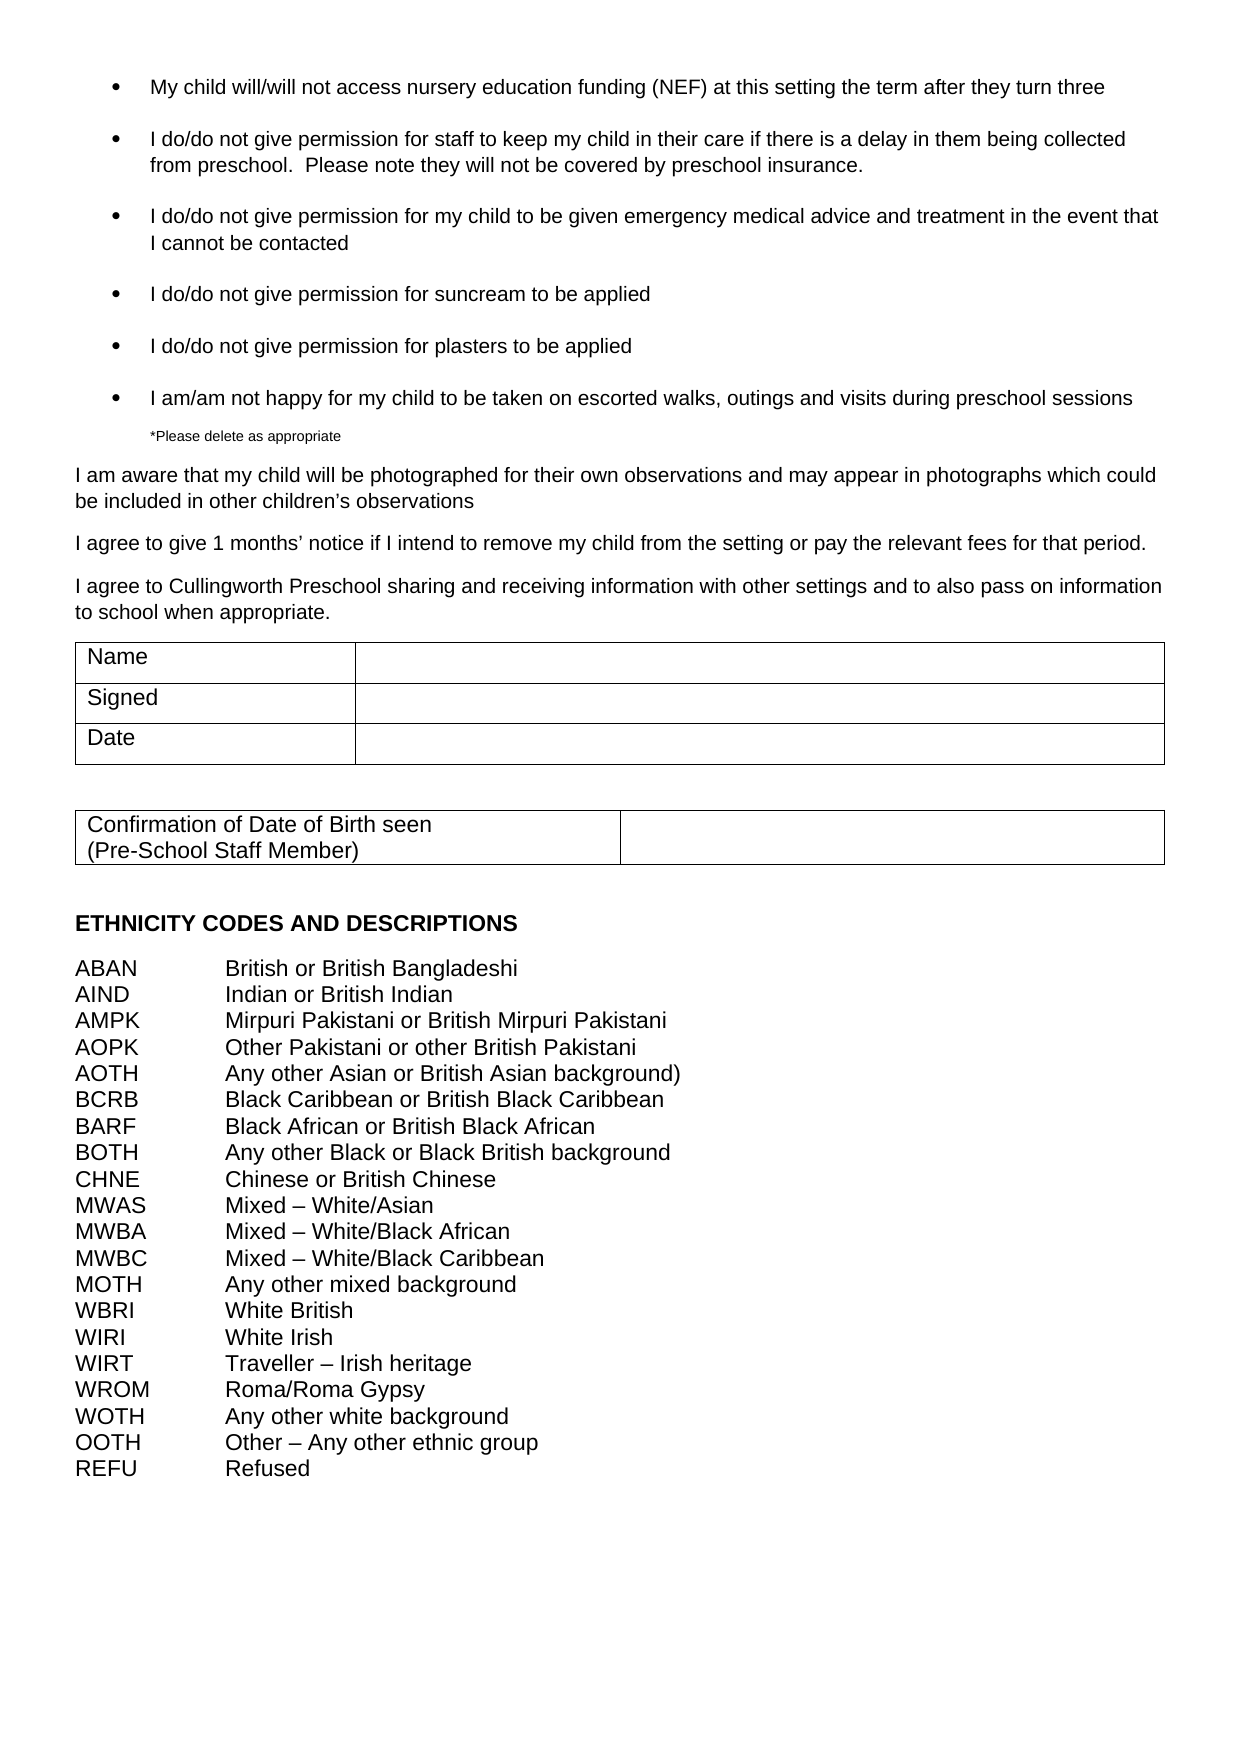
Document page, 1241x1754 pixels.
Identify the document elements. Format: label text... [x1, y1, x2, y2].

text *Please delete as appropriate [150, 428, 1165, 445]
list I do/do not give permission for suncream to be applied [112, 282, 1165, 306]
list I do/do not give permission for my child to be given emergency medical advice and treatment in the event that I cannot be contacted [112, 204, 1165, 254]
table_cell Date [76, 724, 355, 763]
text AMPK Mirpuri Pakistani or British Mirpuri Pakistani [75, 1007, 1165, 1034]
text REFU Refused [75, 1455, 1165, 1482]
table_header [356, 643, 1164, 682]
table_header [621, 811, 1164, 863]
list I am/am not happy for my child to be taken on escorted walks, outings and visits during preschool sessions [112, 386, 1165, 409]
list I do/do not give permission for plasters to be applied [112, 334, 1165, 358]
list My child will/will not access nursery education funding (NEF) at this setting the term after they turn three [112, 75, 1165, 99]
text WOTH Any other white background [75, 1403, 1165, 1429]
table_cell Signed [76, 684, 355, 723]
text WIRT Traveller – Irish heritage [75, 1350, 1165, 1376]
table_header Name [76, 643, 355, 682]
text MWAS Mixed – White/Asian [75, 1192, 1165, 1218]
text WIRI White Irish [75, 1324, 1165, 1350]
text BOTH Any other Black or Black British background [75, 1139, 1165, 1166]
text I agree to give 1 months’ notice if I intend to remove my child from the setting or pay the relevant fees for that period. [75, 531, 1165, 555]
text AOTH Any other Asian or British Asian background) [75, 1060, 1165, 1086]
text MWBC Mixed – White/Black Caribbean [75, 1244, 1165, 1271]
text ETHNICITY CODES AND DESCRIPTIONS [75, 909, 1165, 936]
table_header Confirmation of Date of Birth seen (Pre-School Staff Member) [76, 811, 620, 863]
text BARF Black African or British Black African [75, 1113, 1165, 1139]
text ABAN British or British Bangladeshi [75, 955, 1165, 981]
text WBRI White British [75, 1297, 1165, 1324]
text AOPK Other Pakistani or other British Pakistani [75, 1034, 1165, 1060]
text I am aware that my child will be photographed for their own observations and may appear in photographs which could be included in other children’s observations [75, 463, 1165, 513]
text OOTH Other – Any other ethnic group [75, 1429, 1165, 1455]
table_cell [356, 684, 1164, 723]
table_cell [356, 724, 1164, 763]
text BCRB Black Caribbean or British Black Caribbean [75, 1086, 1165, 1113]
text WROM Roma/Roma Gypsy [75, 1376, 1165, 1403]
text MWBA Mixed – White/Black African [75, 1218, 1165, 1244]
list I do/do not give permission for staff to keep my child in their care if there is a delay in them being collected from preschool. Please note they will not be covered by preschool insurance. [112, 127, 1165, 177]
text AIND Indian or British Indian [75, 981, 1165, 1007]
text MOTH Any other mixed background [75, 1271, 1165, 1297]
text CHNE Chinese or British Chinese [75, 1166, 1165, 1192]
text I agree to Cullingworth Preschool sharing and receiving information with other settings and to also pass on information to school when appropriate. [75, 574, 1165, 623]
